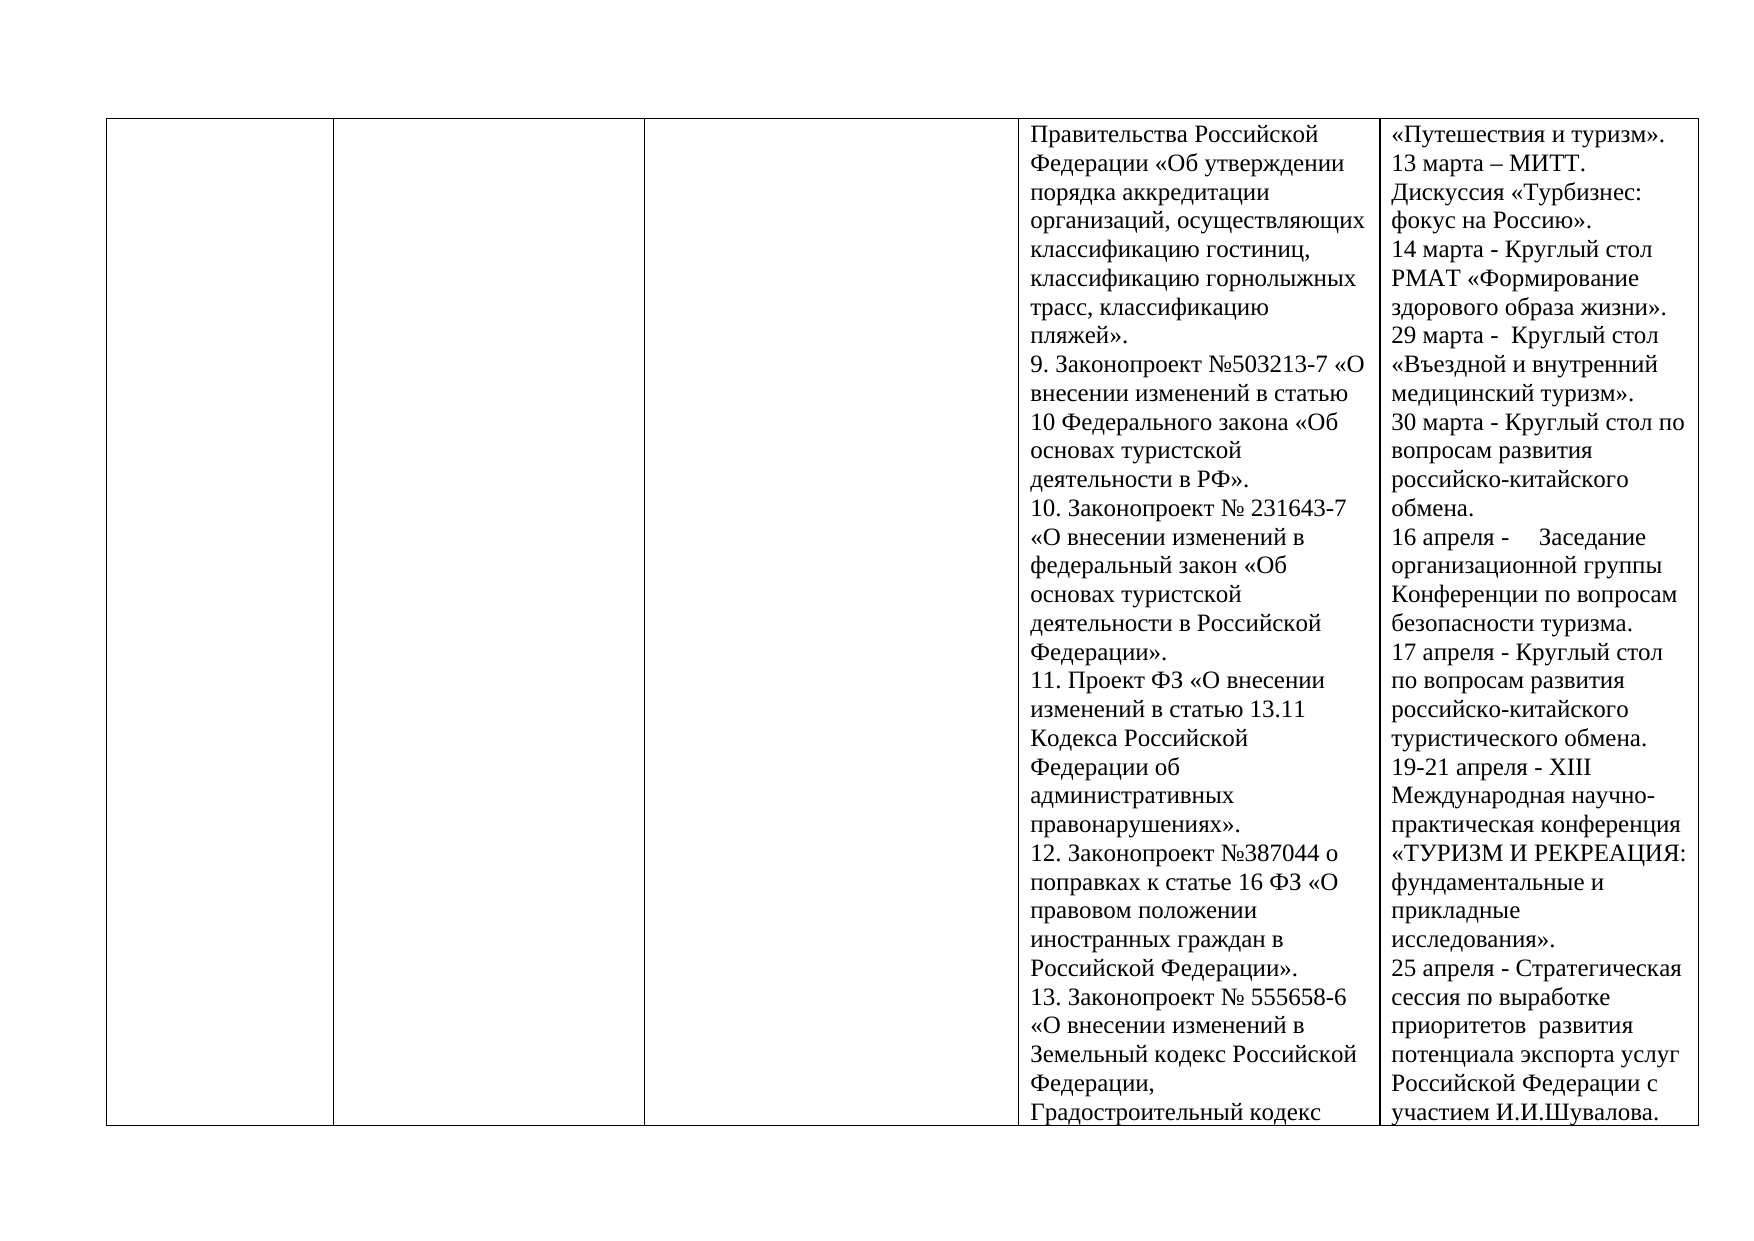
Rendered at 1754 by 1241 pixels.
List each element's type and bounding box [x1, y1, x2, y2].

table_cell [1019, 119, 1379, 1125]
table_cell [107, 119, 333, 1125]
table_cell [645, 119, 1018, 1125]
table_cell [334, 119, 644, 1125]
table_cell [1381, 119, 1698, 1125]
